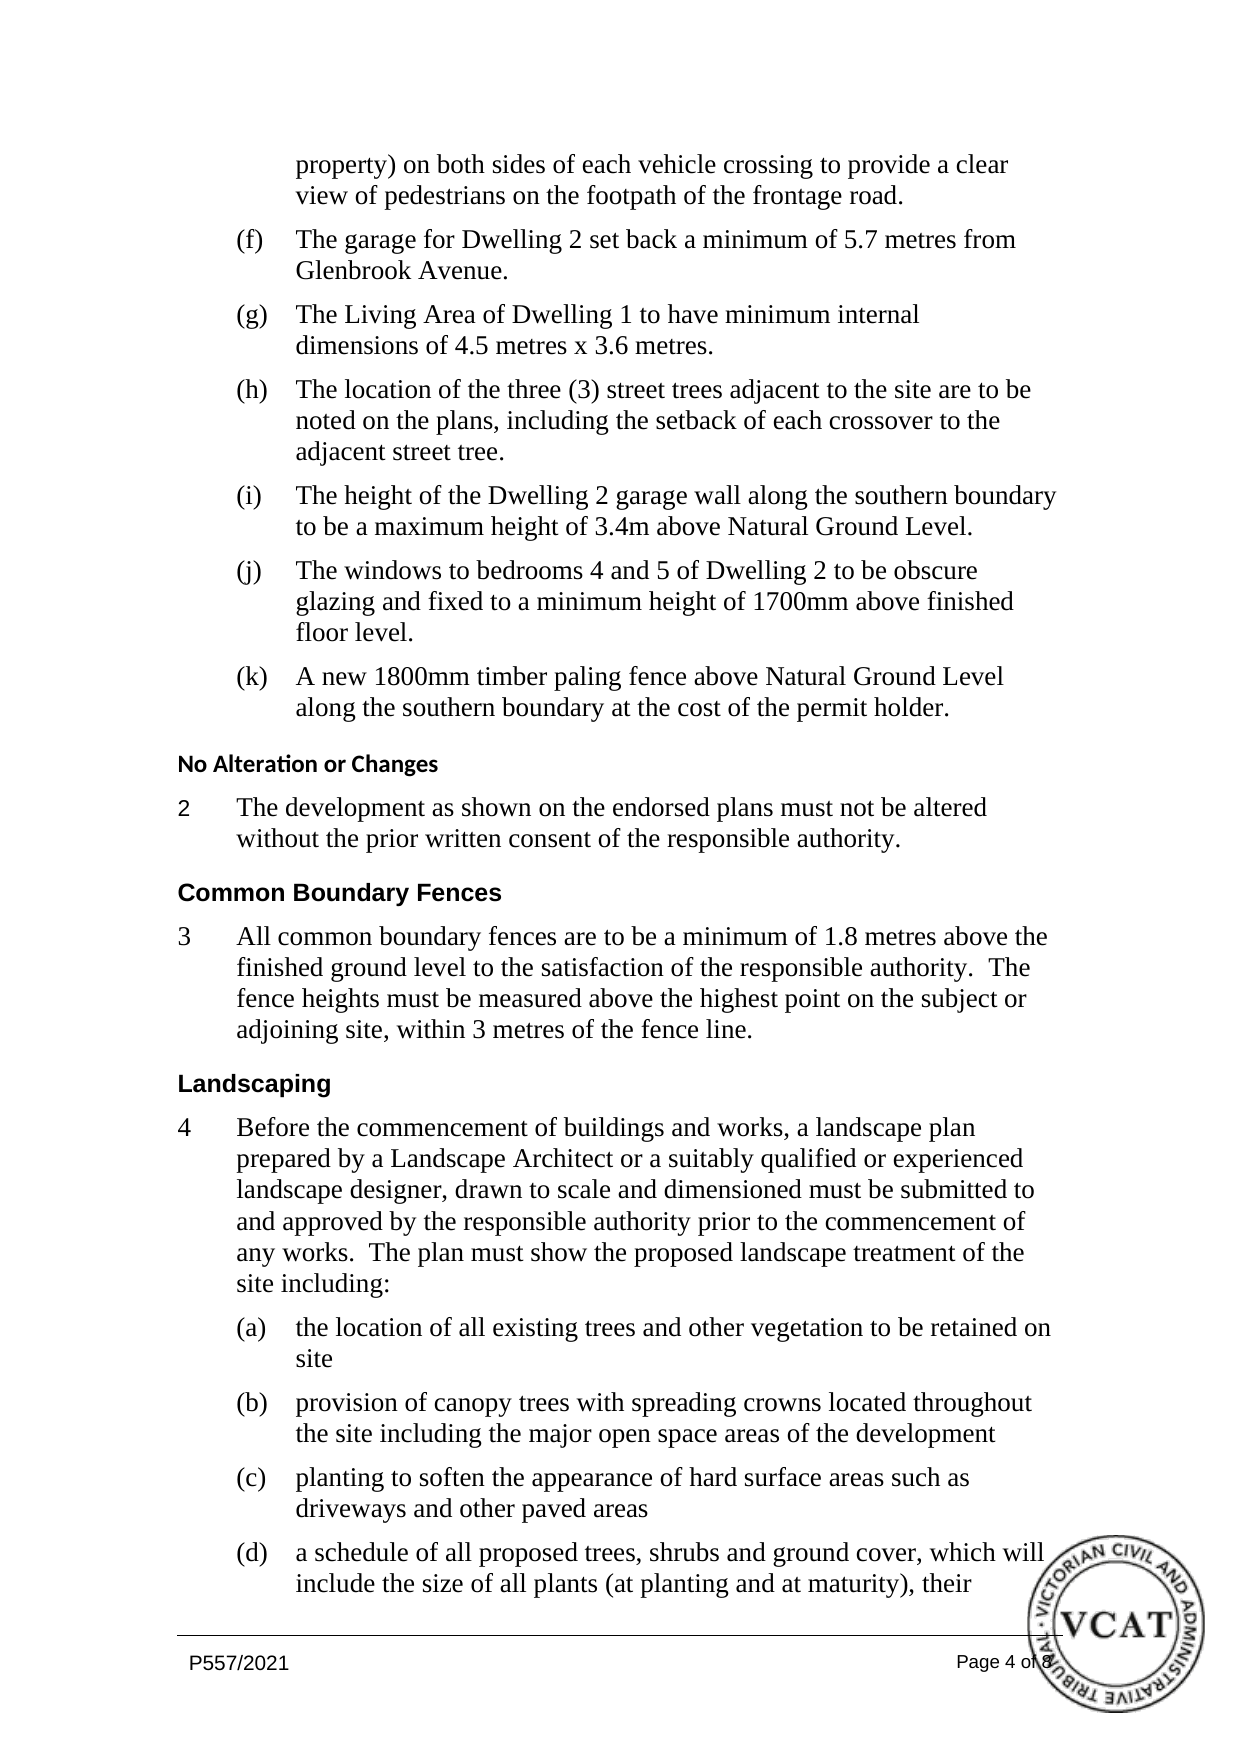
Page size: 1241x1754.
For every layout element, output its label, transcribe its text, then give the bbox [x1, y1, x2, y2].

list the location of all existing trees and other vegetation to be retained on site [236, 1311, 1063, 1373]
picture [1027, 1535, 1205, 1713]
list provision of canopy trees with spreading crowns located throughout the site including the major open space areas of the development [236, 1386, 1063, 1448]
list The garage for Dwelling 2 set back a minimum of 5.7 metres from Glenbrook Avenue. [236, 223, 1063, 285]
subtitle Landscaping [177, 1069, 1063, 1098]
list planting to soften the appearance of hard surface areas such as driveways and other paved areas [236, 1461, 1063, 1523]
list The Living Area of Dwelling 1 to have minimum internal dimensions of 4.5 metres x 3.6 metres. [236, 298, 1063, 360]
text All common boundary fences are to be a minimum of 1.8 metres above the finished ground level to the satisfaction of the responsible authority. The fence heights must be measured above the highest point on the subject or adjoining site, within 3 metres of the fence line. [177, 919, 1063, 1044]
list The height of the Dwelling 2 garage wall along the southern boundary to be a maximum height of 3.4m above Natural Ground Level. [236, 479, 1063, 541]
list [236, 148, 1063, 210]
subtitle Common Boundary Fences [177, 878, 1063, 907]
subtitle No Alteration or Changes [177, 748, 1063, 778]
list A new 1800mm timber paling fence above Natural Ground Level along the southern boundary at the cost of the permit holder. [236, 660, 1063, 723]
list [236, 1536, 1063, 1598]
text The development as shown on the endorsed plans must not be altered without the prior written consent of the responsible authority. [177, 791, 1063, 853]
list The windows to bedrooms 4 and 5 of Dwelling 2 to be obscure glazing and fixed to a minimum height of 1700mm above finished floor level. [236, 554, 1063, 648]
list The location of the three (3) street trees adjacent to the site are to be noted on the plans, including the setback of each crossover to the adjacent street tree. [236, 373, 1063, 466]
text Before the commencement of buildings and works, a landscape plan prepared by a Landscape Architect or a suitably qualified or experienced landscape designer, drawn to scale and dimensioned must be submitted to and approved by the responsible authority prior to the commencement of any works. The plan must show the proposed landscape treatment of the site including: [177, 1111, 1063, 1298]
